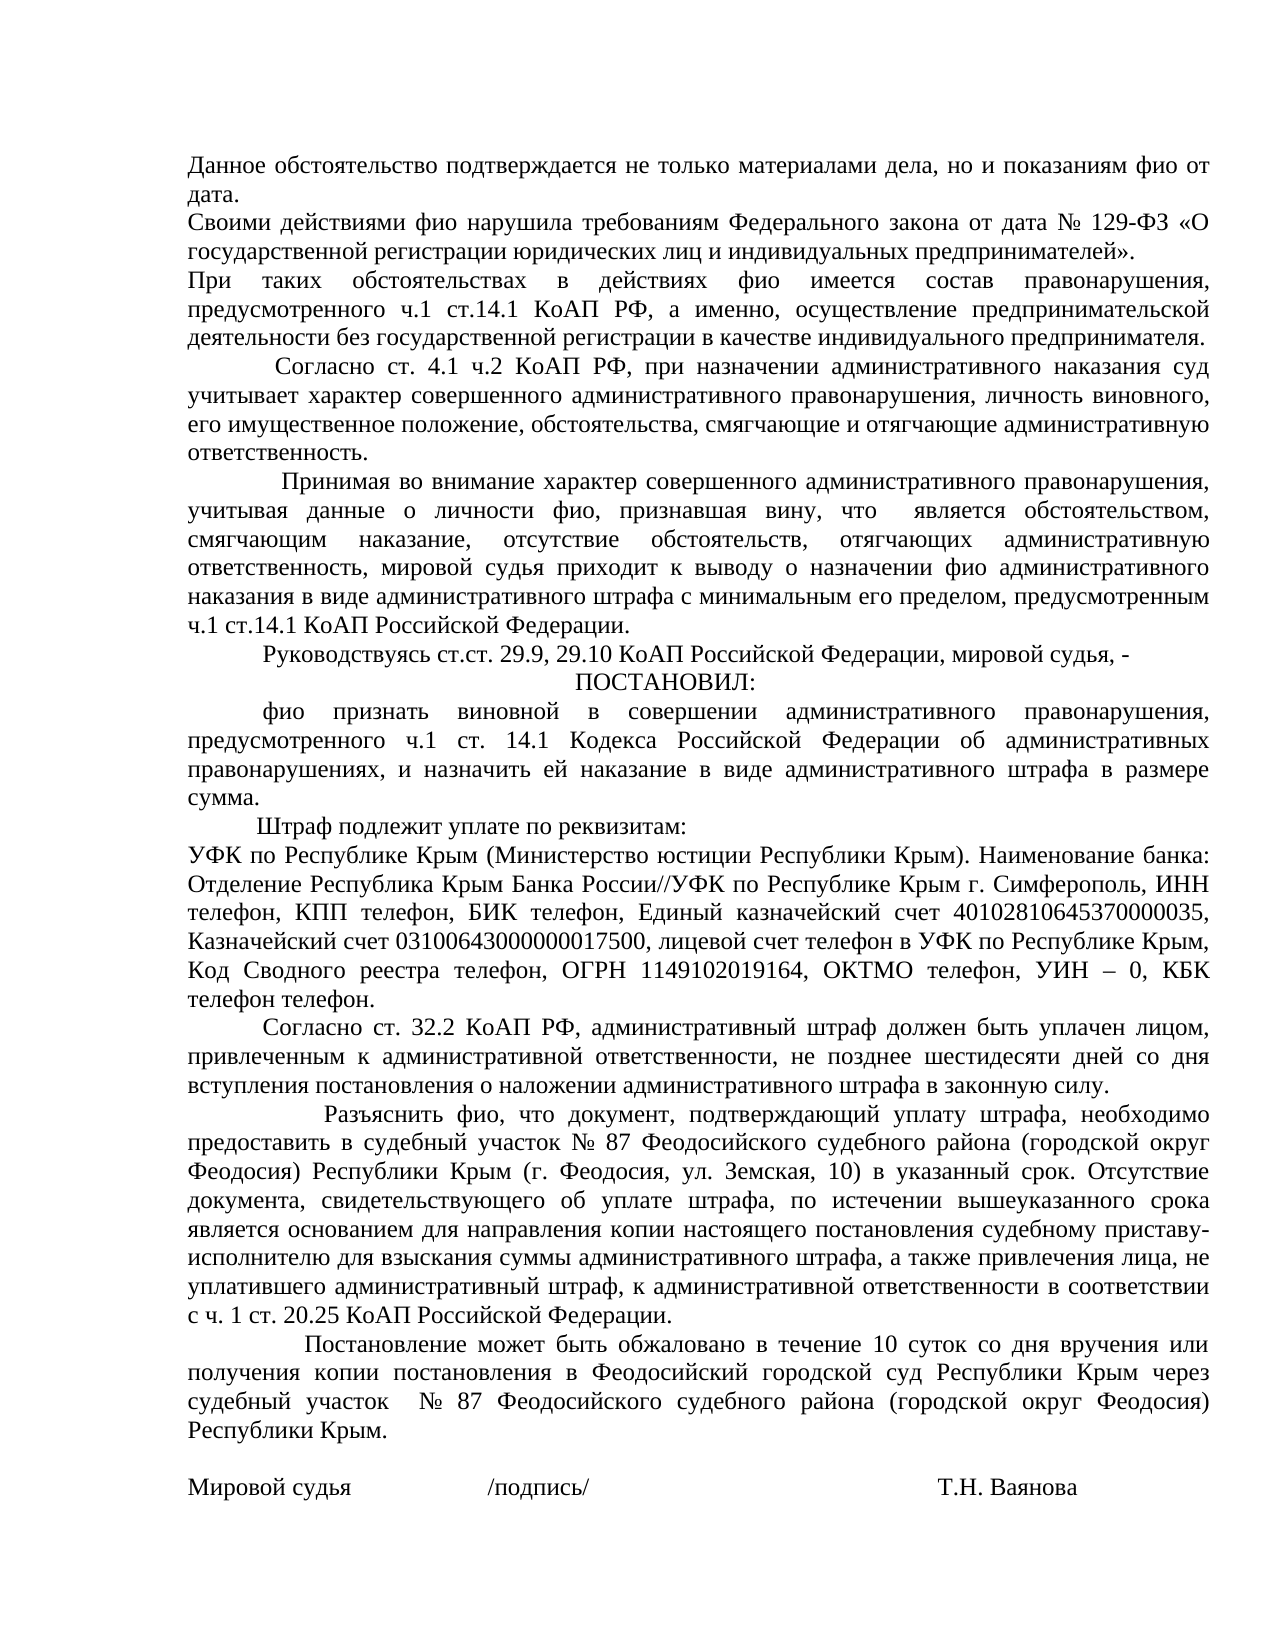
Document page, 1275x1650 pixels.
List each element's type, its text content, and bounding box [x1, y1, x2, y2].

text Данное обстоятельство подтверждается не только материалами дела, но и показаниям фио от дата. [187, 150, 1211, 207]
text Руководствуясь ст.ст. 29.9, 29.10 КоАП Российской Федерации, мировой судья, - [187, 639, 1211, 667]
text Штраф подлежит уплате по реквизитам: [187, 811, 1211, 840]
text Разъяснить фио, что документ, подтверждающий уплату штрафа, необходимо предоставить в судебный участок № 87 Феодосийского судебного района (городской округ Феодосия) Республики Крым (г. Феодосия, ул. Земская, 10) в указанный срок. Отсутствие документа, свидетельствующего об уплате штрафа, по истечении вышеуказанного срока является основанием для направления копии настоящего постановления судебному приставу-исполнителю для взыскания суммы административного штрафа, а также привлечения лица, не уплатившего административный штраф, к административной ответственности в соответствии с ч. 1 ст. 20.25 КоАП Российской Федерации. [187, 1099, 1211, 1329]
text ПОСТАНОВИЛ: [187, 667, 1211, 696]
text При таких обстоятельствах в действиях фио имеется состав правонарушения, предусмотренного ч.1 ст.14.1 КоАП РФ, а именно, осуществление предпринимательской деятельности без государственной регистрации в качестве индивидуального предпринимателя. [187, 265, 1211, 351]
text фио признать виновной в совершении административного правонарушения, предусмотренного ч.1 ст. 14.1 Кодекса Российской Федерации об административных правонарушениях, и назначить ей наказание в виде административного штрафа в размере сумма. [187, 696, 1211, 811]
text УФК по Республике Крым (Министерство юстиции Республики Крым). Наименование банка: Отделение Республика Крым Банка России//УФК по Республике Крым г. Симферополь, ИНН телефон, КПП телефон, БИК телефон, Единый казначейский счет 40102810645370000035, Казначейский счет 03100643000000017500, лицевой счет телефон в УФК по Республике Крым, Код Сводного реестра телефон, ОГРН 1149102019164, ОКТМО телефон, УИН – 0, КБК телефон телефон. [187, 840, 1211, 1012]
text Своими действиями фио нарушила требованиям Федерального закона от дата № 129-ФЗ «О государственной регистрации юридических лиц и индивидуальных предпринимателей». [187, 207, 1211, 265]
text Постановление может быть обжаловано в течение 10 суток со дня вручения или получения копии постановления в Феодосийский городской суд Республики Крым через судебный участок № 87 Феодосийского судебного района (городской округ Феодосия) Республики Крым. [187, 1329, 1211, 1444]
text Согласно ст. 4.1 ч.2 КоАП РФ, при назначении административного наказания суд учитывает характер совершенного административного правонарушения, личность виновного, его имущественное положение, обстоятельства, смягчающие и отягчающие административную ответственность. [187, 351, 1211, 466]
text Принимая во внимание характер совершенного административного правонарушения, учитывая данные о личности фио, признавшая вину, что является обстоятельством, смягчающим наказание, отсутствие обстоятельств, отягчающих административную ответственность, мировой судья приходит к выводу о назначении фио административного наказания в виде административного штрафа с минимальным его пределом, предусмотренным ч.1 ст.14.1 КоАП Российской Федерации. [187, 466, 1211, 639]
text Мировой судья /подпись/ Т.Н. Ваянова [187, 1472, 1211, 1501]
text Согласно ст. 32.2 КоАП РФ, административный штраф должен быть уплачен лицом, привлеченным к административной ответственности, не позднее шестидесяти дней со дня вступления постановления о наложении административного штрафа в законную силу. [187, 1012, 1211, 1099]
